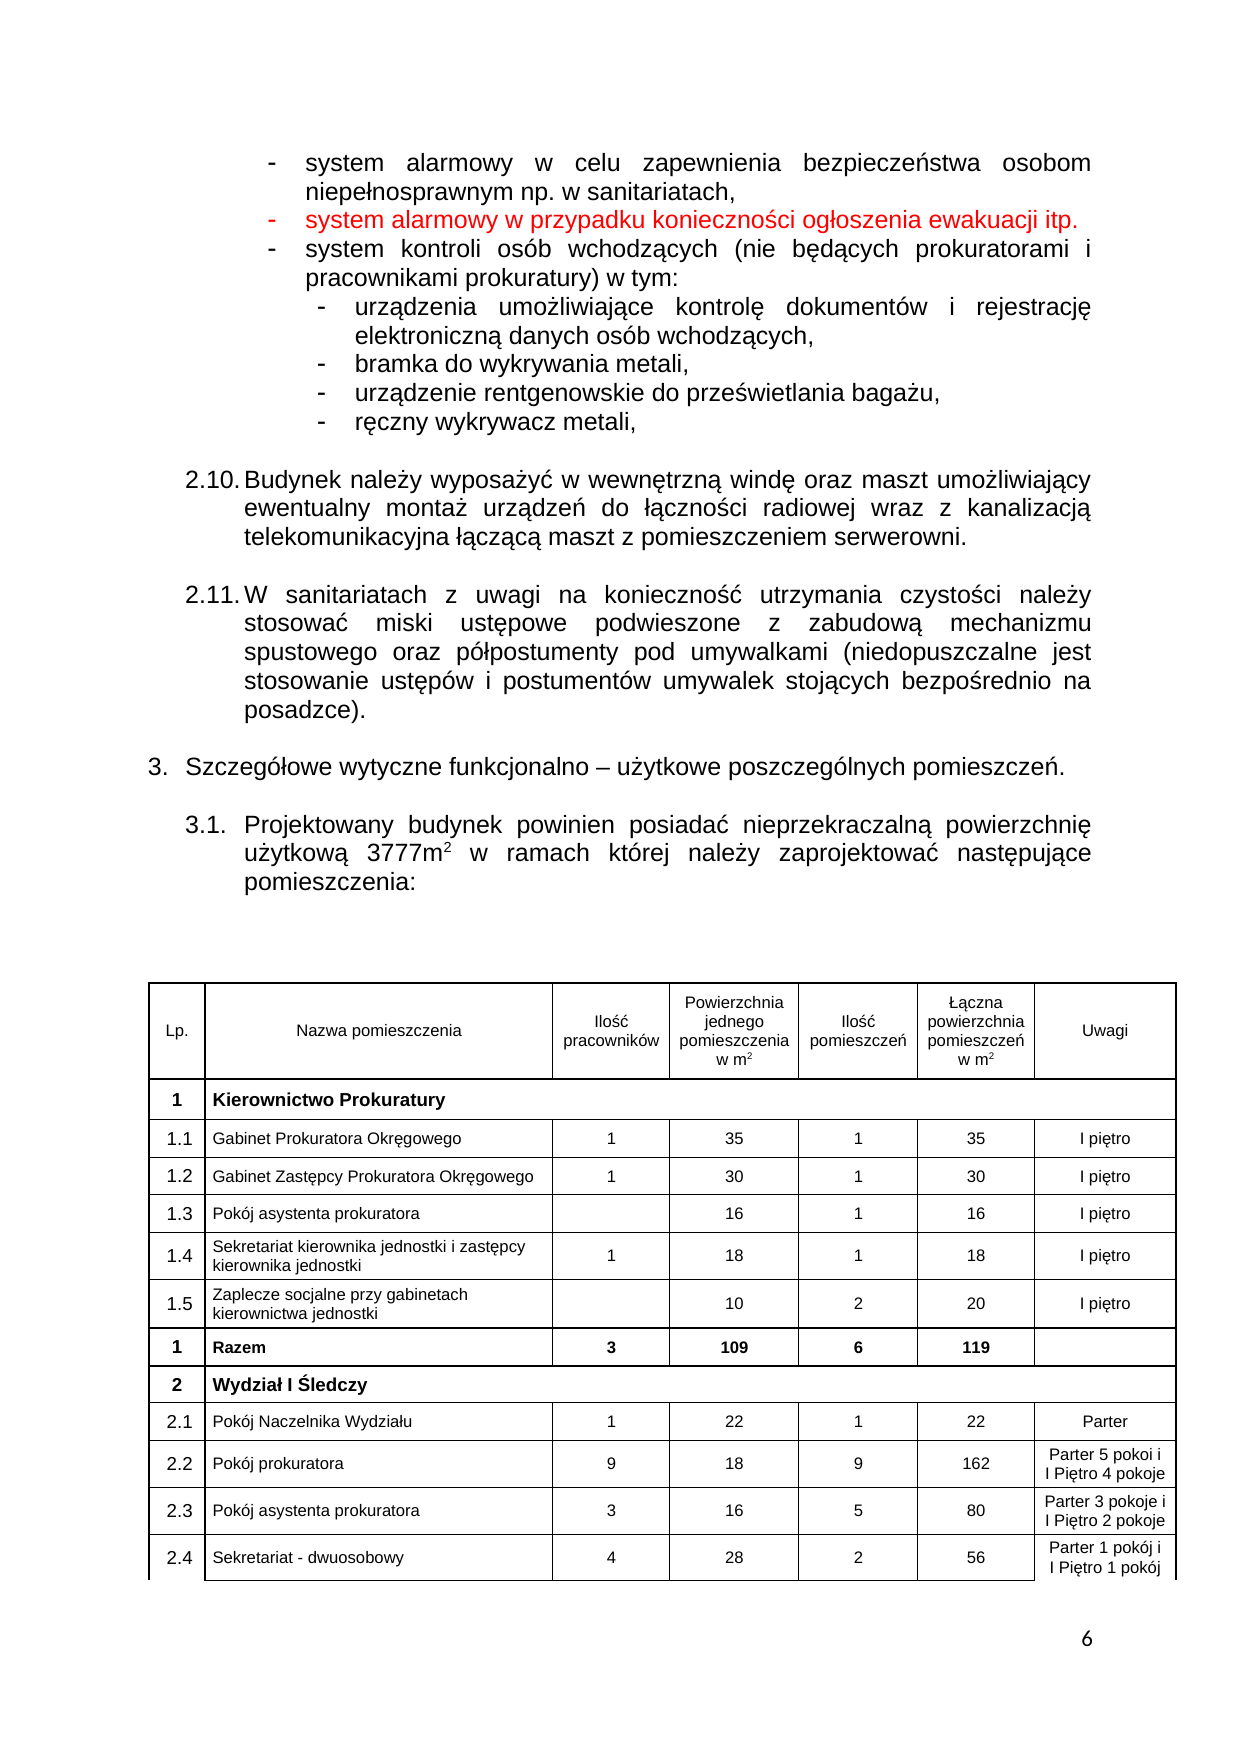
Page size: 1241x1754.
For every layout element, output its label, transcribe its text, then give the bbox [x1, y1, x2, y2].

table_cell 1 [799, 1195, 917, 1232]
table_cell 1.5 [150, 1280, 204, 1327]
table_cell 2.4 [150, 1535, 204, 1580]
table_cell I piętro [1035, 1158, 1175, 1194]
table_cell 6 [799, 1329, 917, 1365]
table_cell Kierownictwo Prokuratury [206, 1080, 1175, 1119]
table_cell 35 [670, 1120, 798, 1157]
table_cell 1 [799, 1120, 917, 1157]
table_cell 1 [150, 1080, 204, 1119]
table_cell 1 [799, 1233, 917, 1279]
table_cell 1.1 [150, 1120, 204, 1157]
table_cell 1 [553, 1158, 669, 1194]
list system alarmowy w celu zapewnienia bezpieczeństwa osobom niepełnosprawnym np. w sanitariatach, [268, 148, 1092, 205]
table_header Nazwa pomieszczenia [206, 984, 552, 1077]
table_cell Parter 3 pokoje i I Piętro 2 pokoje [1035, 1488, 1175, 1533]
table_cell Parter 5 pokoi i I Piętro 4 pokoje [1035, 1441, 1175, 1487]
table_header Łączna powierzchnia pomieszczeń w m2 [918, 984, 1034, 1077]
list Szczegółowe wytyczne funkcjonalno – użytkowe poszczególnych pomieszczeń. [148, 752, 1092, 781]
table_cell Pokój prokuratora [206, 1441, 552, 1487]
table_cell 20 [918, 1280, 1034, 1327]
list Projektowany budynek powinien posiadać nieprzekraczalną powierzchnię użytkową 3777m2 w ramach której należy zaprojektować następujące pomieszczenia: [185, 810, 1092, 896]
table_cell 109 [670, 1329, 798, 1365]
table_cell Pokój Naczelnika Wydziału [206, 1403, 552, 1440]
table_cell 1.4 [150, 1233, 204, 1279]
table_cell I piętro [1035, 1195, 1175, 1232]
table_header Ilość pomieszczeń [799, 984, 917, 1077]
table_cell [553, 1195, 669, 1232]
table_cell 18 [670, 1441, 798, 1487]
table_cell 30 [670, 1158, 798, 1194]
table_cell I piętro [1035, 1280, 1175, 1327]
table_cell Pokój asystenta prokuratora [206, 1488, 552, 1533]
table_cell 4 [553, 1535, 669, 1580]
table_cell 80 [918, 1488, 1034, 1533]
table_cell 3 [553, 1329, 669, 1365]
table_cell Gabinet Zastępcy Prokuratora Okręgowego [206, 1158, 552, 1194]
list system alarmowy w przypadku konieczności ogłoszenia ewakuacji itp. [268, 205, 1092, 234]
table_cell Pokój asystenta prokuratora [206, 1195, 552, 1232]
table_cell 1.2 [150, 1158, 204, 1194]
list W sanitariatach z uwagi na konieczność utrzymania czystości należy stosować miski ustępowe podwieszone z zabudową mechanizmu spustowego oraz półpostumenty pod umywalkami (niedopuszczalne jest stosowanie ustępów i postumentów umywalek stojących bezpośrednio na posadzce). [185, 580, 1092, 723]
table_header Uwagi [1035, 984, 1175, 1077]
list bramka do wykrywania metali, [317, 349, 1092, 378]
table_cell Razem [206, 1329, 552, 1365]
table_cell Gabinet Prokuratora Okręgowego [206, 1120, 552, 1157]
table_cell 119 [918, 1329, 1034, 1365]
table_cell 35 [918, 1120, 1034, 1157]
table_cell 1 [799, 1403, 917, 1440]
table_header Powierzchnia jednego pomieszczenia w m2 [670, 984, 798, 1077]
table_cell 5 [799, 1488, 917, 1533]
table_cell 30 [918, 1158, 1034, 1194]
table_cell 10 [670, 1280, 798, 1327]
list urządzenie rentgenowskie do prześwietlania bagażu, [317, 378, 1092, 407]
list urządzenia umożliwiające kontrolę dokumentów i rejestrację elektroniczną danych osób wchodzących, [317, 292, 1092, 349]
table_cell 2.1 [150, 1403, 204, 1440]
table_cell 1.3 [150, 1195, 204, 1232]
table_cell Parter [1035, 1403, 1175, 1440]
table_cell 2.3 [150, 1488, 204, 1533]
list system kontroli osób wchodzących (nie będących prokuratorami i pracownikami prokuratury) w tym: [268, 234, 1092, 292]
table_cell 1 [150, 1329, 204, 1365]
table_cell Wydział I Śledczy [206, 1367, 1175, 1402]
table_cell 28 [670, 1535, 798, 1580]
table_cell 1 [553, 1120, 669, 1157]
table_cell 2 [150, 1367, 204, 1402]
table_cell Sekretariat kierownika jednostki i zastępcy kierownika jednostki [206, 1233, 552, 1279]
table_cell I piętro [1035, 1120, 1175, 1157]
table_cell Sekretariat - dwuosobowy [206, 1535, 552, 1580]
table_cell 1 [799, 1158, 917, 1194]
table_cell 22 [918, 1403, 1034, 1440]
table_cell 2 [799, 1535, 917, 1580]
list Budynek należy wyposażyć w wewnętrzną windę oraz maszt umożliwiający ewentualny montaż urządzeń do łączności radiowej wraz z kanalizacją telekomunikacyjna łączącą maszt z pomieszczeniem serwerowni. [185, 465, 1092, 551]
table_header Lp. [150, 984, 204, 1077]
table_cell 9 [799, 1441, 917, 1487]
table_cell 2 [799, 1280, 917, 1327]
table_cell 16 [670, 1195, 798, 1232]
table_cell 18 [918, 1233, 1034, 1279]
table_cell 16 [670, 1488, 798, 1533]
table_cell 56 [918, 1535, 1034, 1580]
table_cell [553, 1280, 669, 1327]
table_cell 1 [553, 1403, 669, 1440]
table_header Ilość pracowników [553, 984, 669, 1077]
table_cell [1035, 1329, 1175, 1365]
table_cell 22 [670, 1403, 798, 1440]
table_cell 162 [918, 1441, 1034, 1487]
table_cell 1 [553, 1233, 669, 1279]
table_cell 9 [553, 1441, 669, 1487]
table_cell 2.2 [150, 1441, 204, 1487]
table_cell 18 [670, 1233, 798, 1279]
table_cell I piętro [1035, 1233, 1175, 1279]
table_cell 3 [553, 1488, 669, 1533]
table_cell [1035, 1535, 1175, 1580]
table_cell 16 [918, 1195, 1034, 1232]
list ręczny wykrywacz metali, [317, 407, 1092, 436]
table_cell Zaplecze socjalne przy gabinetach kierownictwa jednostki [206, 1280, 552, 1327]
